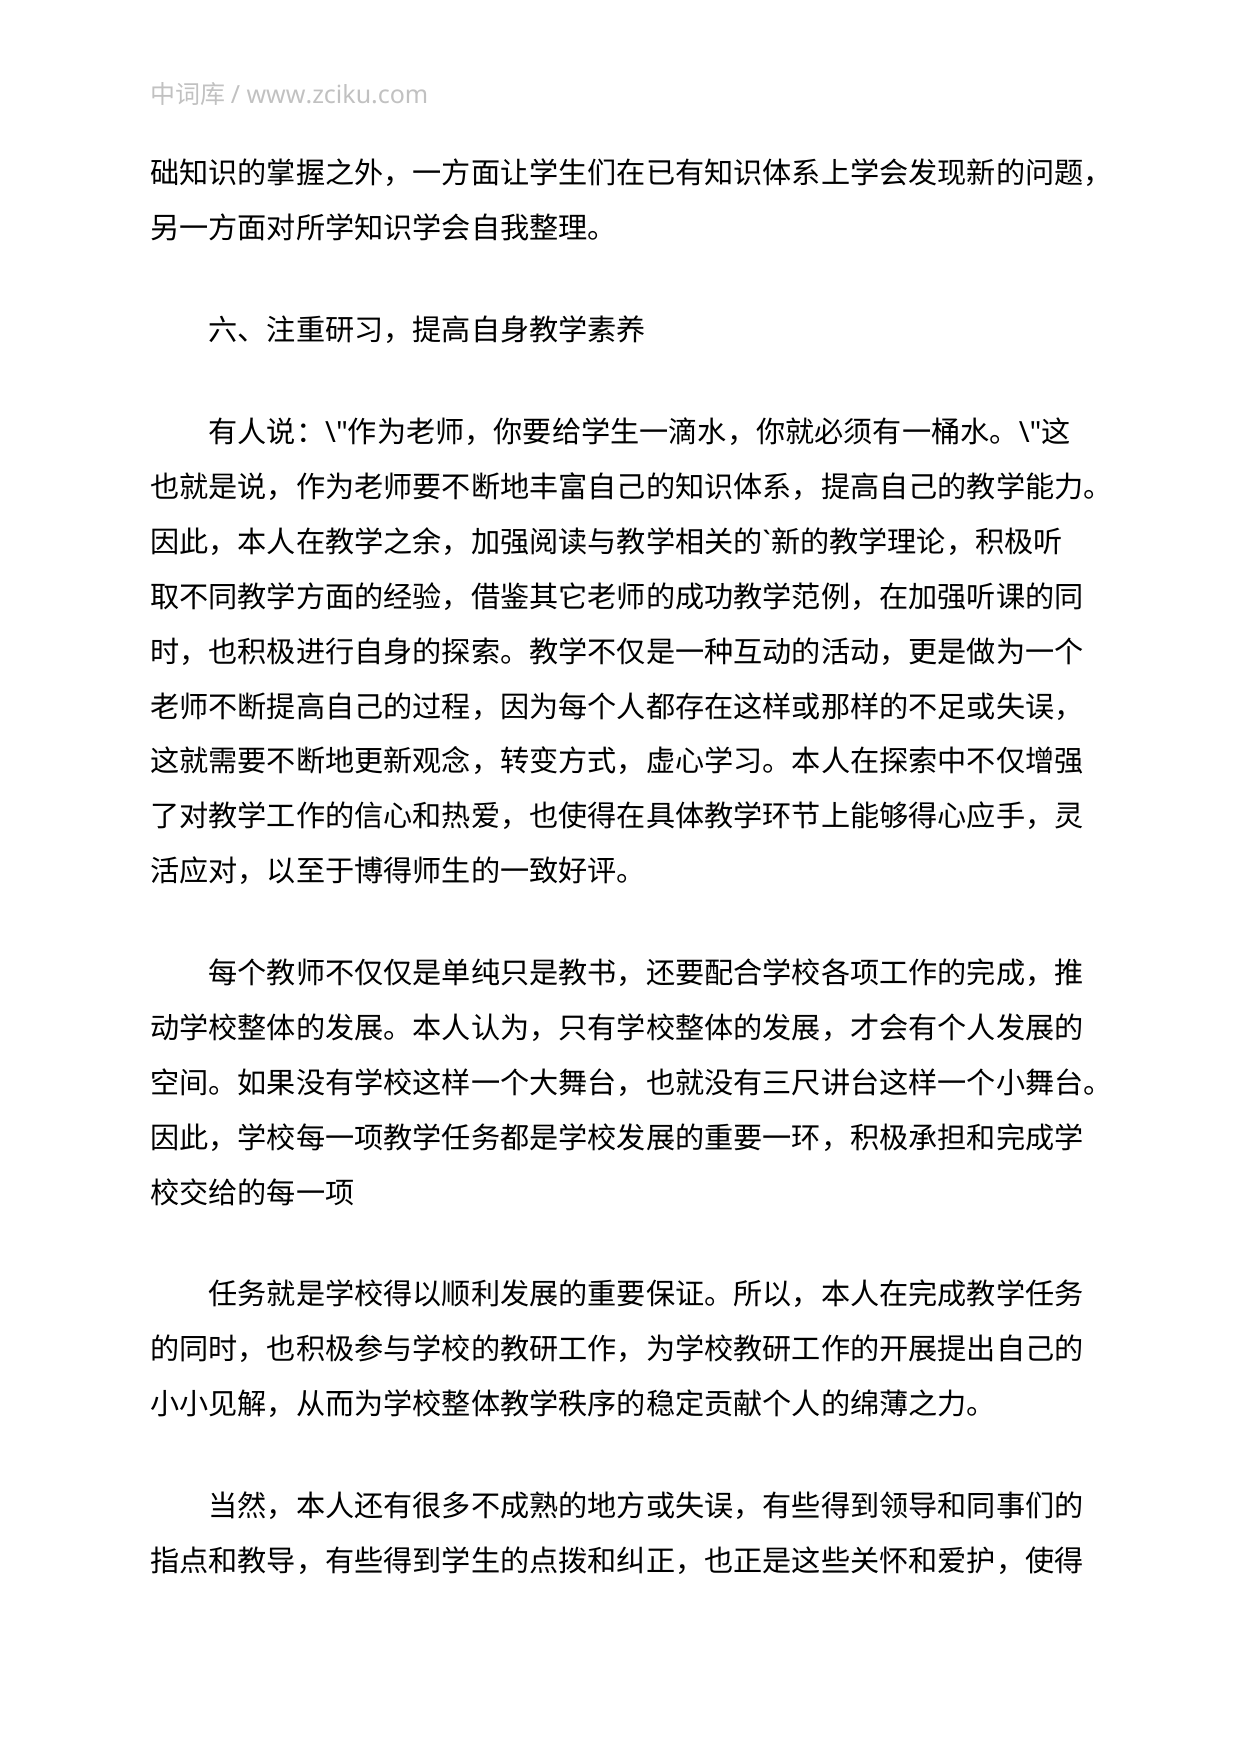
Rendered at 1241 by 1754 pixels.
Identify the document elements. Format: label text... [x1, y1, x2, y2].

text 六、注重研习，提高自身教学素养 [150, 307, 1090, 349]
text 有人说：\"作为老师，你要给学生一滴水，你就必须有一桶水。\"这也就是说，作为老师要不断地丰富自己的知识体系，提高自己的教学能力。因此，本人在教学之余，加强阅读与教学相关的`新的教学理论，积极听取不同教学方面的经验，借鉴其它老师的成功教学范例，在加强听课的同时，也积极进行自身的探索。教学不仅是一种互动的活动，更是做为一个老师不断提高自己的过程，因为每个人都存在这样或那样的不足或失误，这就需要不断地更新观念，转变方式，虚心学习。本人在探索中不仅增强了对教学工作的信心和热爱，也使得在具体教学环节上能够得心应手，灵活应对，以至于博得师生的一致好评。 [150, 408, 1090, 890]
text 任务就是学校得以顺利发展的重要保证。所以，本人在完成教学任务的同时，也积极参与学校的教研工作，为学校教研工作的开展提出自己的小小见解，从而为学校整体教学秩序的稳定贡献个人的绵薄之力。 [150, 1271, 1090, 1423]
text 每个教师不仅仅是单纯只是教书，还要配合学校各项工作的完成，推动学校整体的发展。本人认为，只有学校整体的发展，才会有个人发展的空间。如果没有学校这样一个大舞台，也就没有三尺讲台这样一个小舞台。因此，学校每一项教学任务都是学校发展的重要一环，积极承担和完成学校交给的每一项 [150, 949, 1090, 1211]
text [150, 150, 1090, 247]
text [150, 1482, 1090, 1580]
